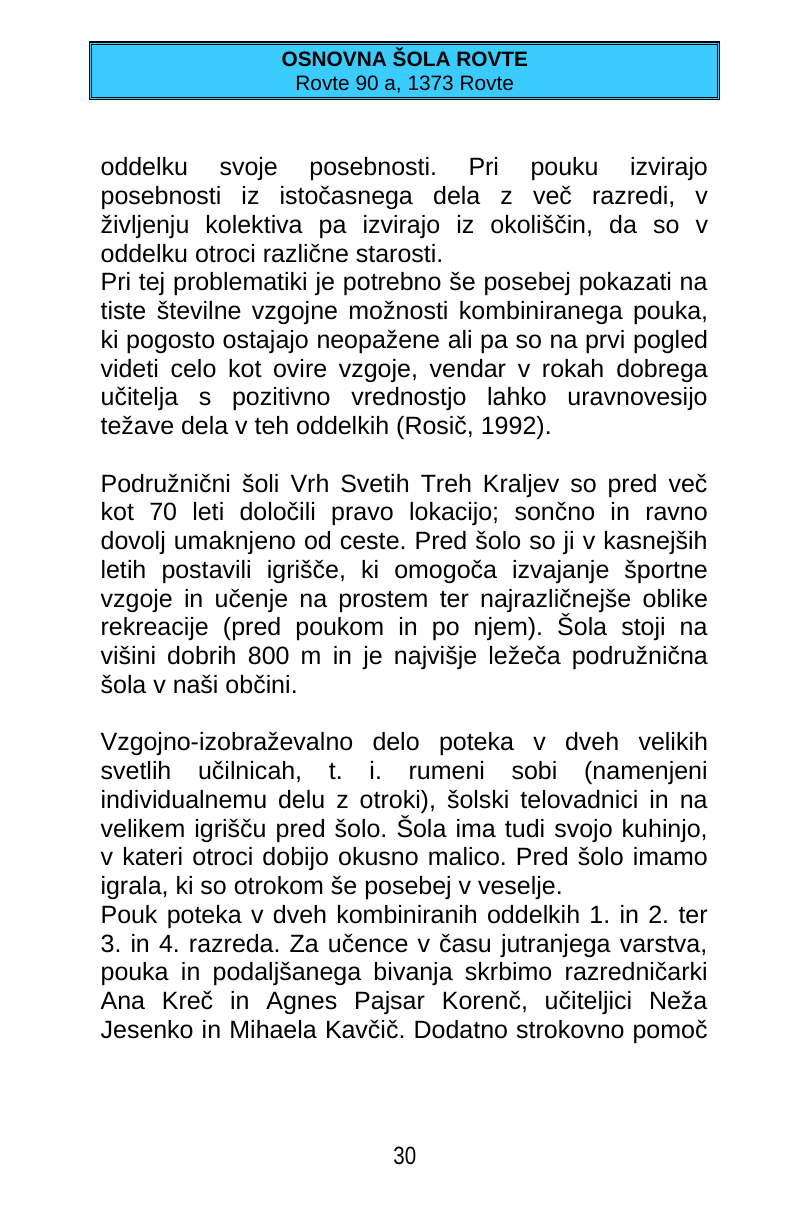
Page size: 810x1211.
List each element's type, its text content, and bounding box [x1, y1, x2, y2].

text Podružnični šoli Vrh Svetih Treh Kraljev so pred več kot 70 leti določili pravo lokacijo; sončno in ravno dovolj umaknjeno od ceste. Pred šolo so ji v kasnejših letih postavili igrišče, ki omogoča izvajanje športne vzgoje in učenje na prostem ter najrazličnejše oblike rekreacije (pred poukom in po njem). Šola stoji na višini dobrih 800 m in je najvišje ležeča podružnična šola v naši občini. [100, 468, 709, 698]
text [100, 900, 709, 1043]
text Vzgojno-izobraževalno delo poteka v dveh velikih svetlih učilnicah, t. i. rumeni sobi (namenjeni individualnemu delu z otroki), šolski telovadnici in na velikem igrišču pred šolo. Šola ima tudi svojo kuhinjo, v kateri otroci dobijo okusno malico. Pred šolo imamo igrala, ki so otrokom še posebej v veselje. [100, 727, 709, 900]
text Pri tej problematiki je potrebno še posebej pokazati na tiste številne vzgojne možnosti kombiniranega pouka, ki pogosto ostajajo neopažene ali pa so na prvi pogled videti celo kot ovire vzgoje, vendar v rokah dobrega učitelja s pozitivno vrednostjo lahko uravnovesijo težave dela v teh oddelkih (Rosič, 1992). [100, 267, 709, 440]
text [100, 152, 709, 267]
